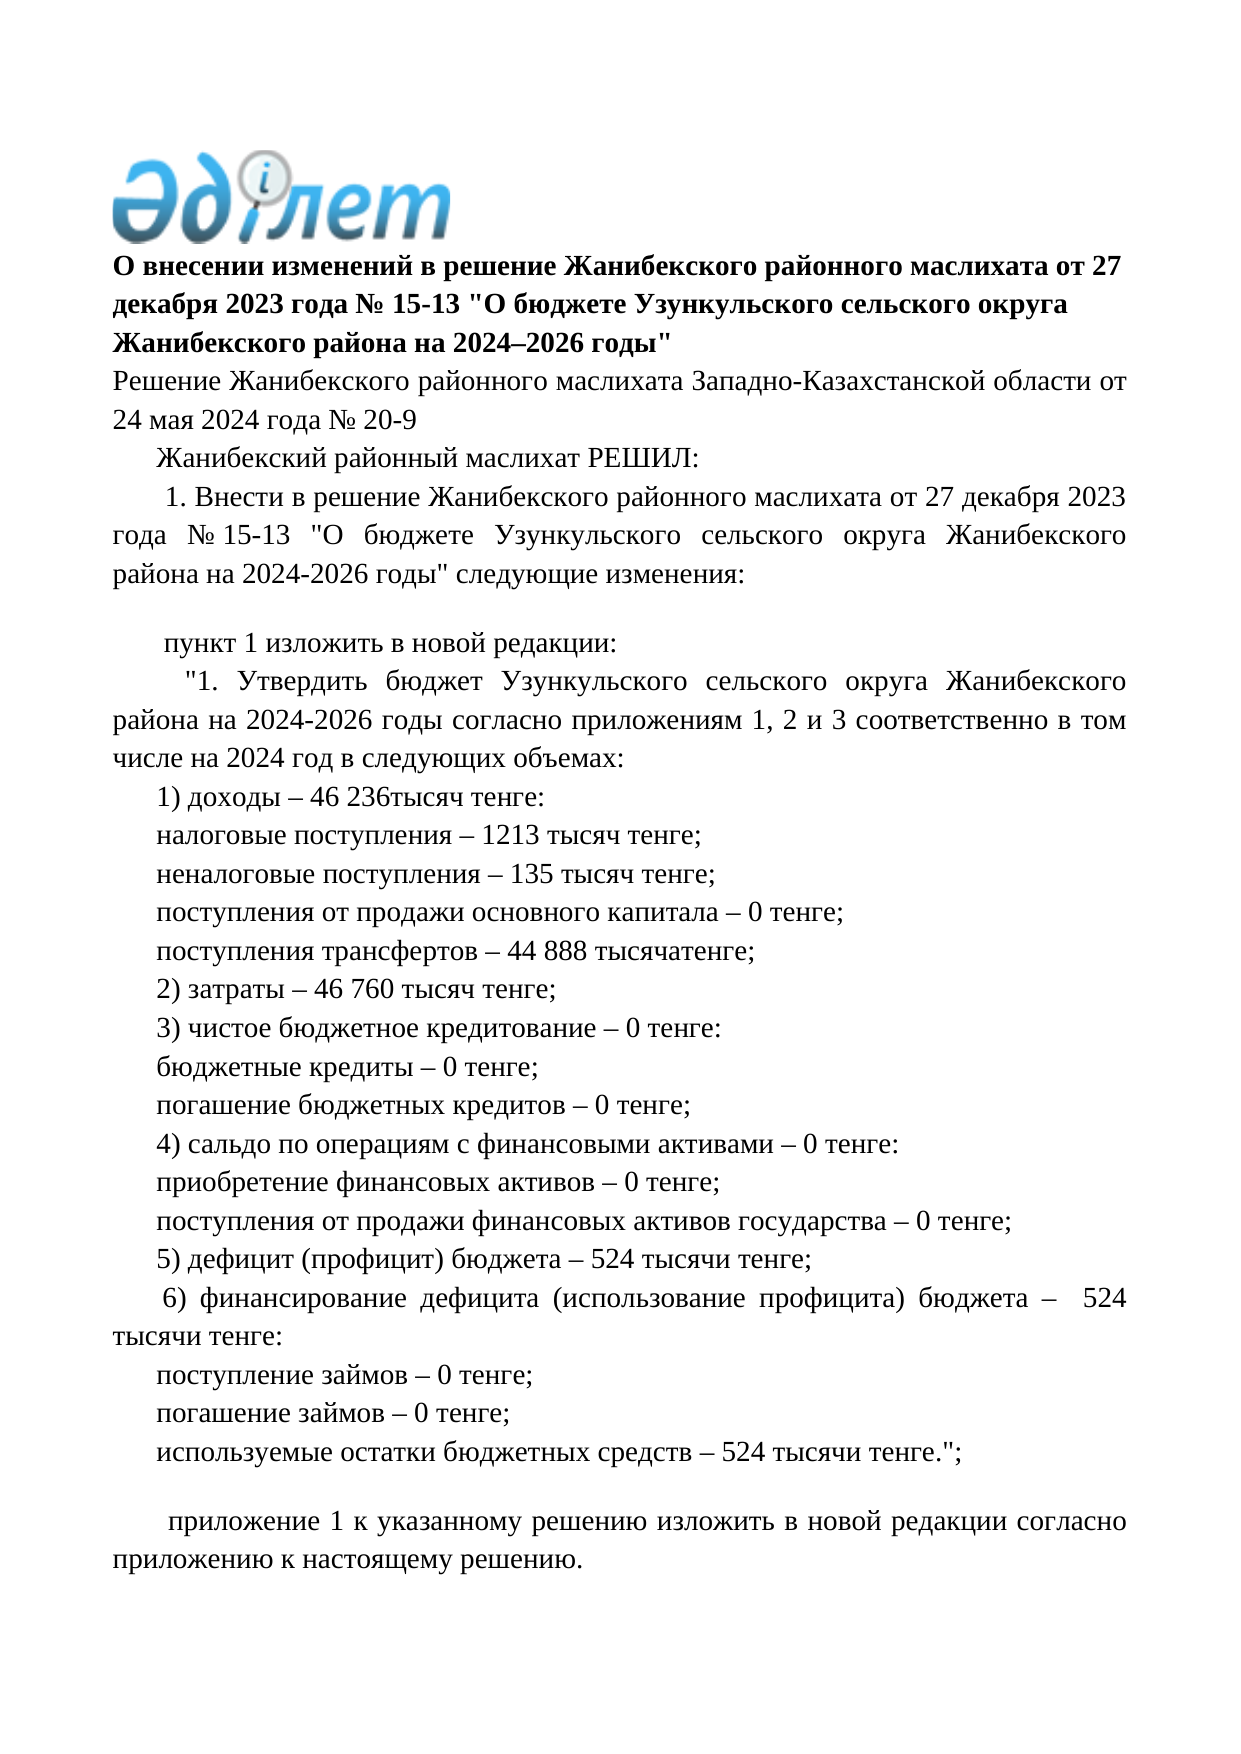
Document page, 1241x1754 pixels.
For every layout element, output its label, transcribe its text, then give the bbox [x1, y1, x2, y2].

text приложение 1 к указанному решению изложить в новой редакции согласно приложению к настоящему решению. [112, 1503, 1128, 1575]
text используемые остатки бюджетных средств – 524 тысячи тенге."; [112, 1434, 1128, 1468]
text неналоговые поступления – 135 тысяч тенге; [112, 856, 1128, 889]
text "1. Утвердить бюджет Узункульского сельского округа Жанибекского района на 2024-2026 годы согласно приложениям 1, 2 и 3 соответственно в том числе на 2024 год в следующих объемах: [112, 663, 1128, 774]
text 1) доходы – 46 236тысяч тенге: [112, 779, 1128, 812]
text поступления от продажи финансовых активов государства – 0 тенге; [112, 1203, 1128, 1236]
text 1. Внести в решение Жанибекского районного маслихата от 27 декабря 2023 года № 15-13 "О бюджете Узункульского сельского округа Жанибекского района на 2024-2026 годы" следующие изменения: [112, 479, 1128, 589]
text Решение Жанибекского районного маслихата Западно-Казахстанской области от 24 мая 2024 года № 20-9 [112, 363, 1128, 435]
text погашение займов – 0 тенге; [112, 1396, 1128, 1429]
text приобретение финансовых активов – 0 тенге; [112, 1164, 1128, 1198]
text налоговые поступления – 1213 тысяч тенге; [112, 817, 1128, 851]
text бюджетные кредиты – 0 тенге; [112, 1049, 1128, 1082]
text 2) затраты – 46 760 тысяч тенге; [112, 972, 1128, 1005]
text поступление займов – 0 тенге; [112, 1357, 1128, 1391]
text 4) сальдо по операциям с финансовыми активами – 0 тенге: [112, 1126, 1128, 1159]
text 5) дефицит (профицит) бюджета – 524 тысячи тенге; [112, 1241, 1128, 1275]
text 3) чистое бюджетное кредитование – 0 тенге: [112, 1010, 1128, 1044]
text поступления от продажи основного капитала – 0 тенге; [112, 894, 1128, 928]
text Жанибекский районный маслихат РЕШИЛ: [112, 440, 1128, 474]
text О внесении изменений в решение Жанибекского районного маслихата от 27 декабря 2023 года № 15-13 "О бюджете Узункульского сельского округа Жанибекского района на 2024–2026 годы" [112, 248, 1128, 358]
text пункт 1 изложить в новой редакции: [112, 625, 1128, 658]
text погашение бюджетных кредитов – 0 тенге; [112, 1087, 1128, 1121]
text поступления трансфертов – 44 888 тысячатенге; [112, 933, 1128, 967]
picture [112, 150, 451, 244]
text 6) финансирование дефицита (использование профицита) бюджета – 524 тысячи тенге: [112, 1280, 1128, 1352]
